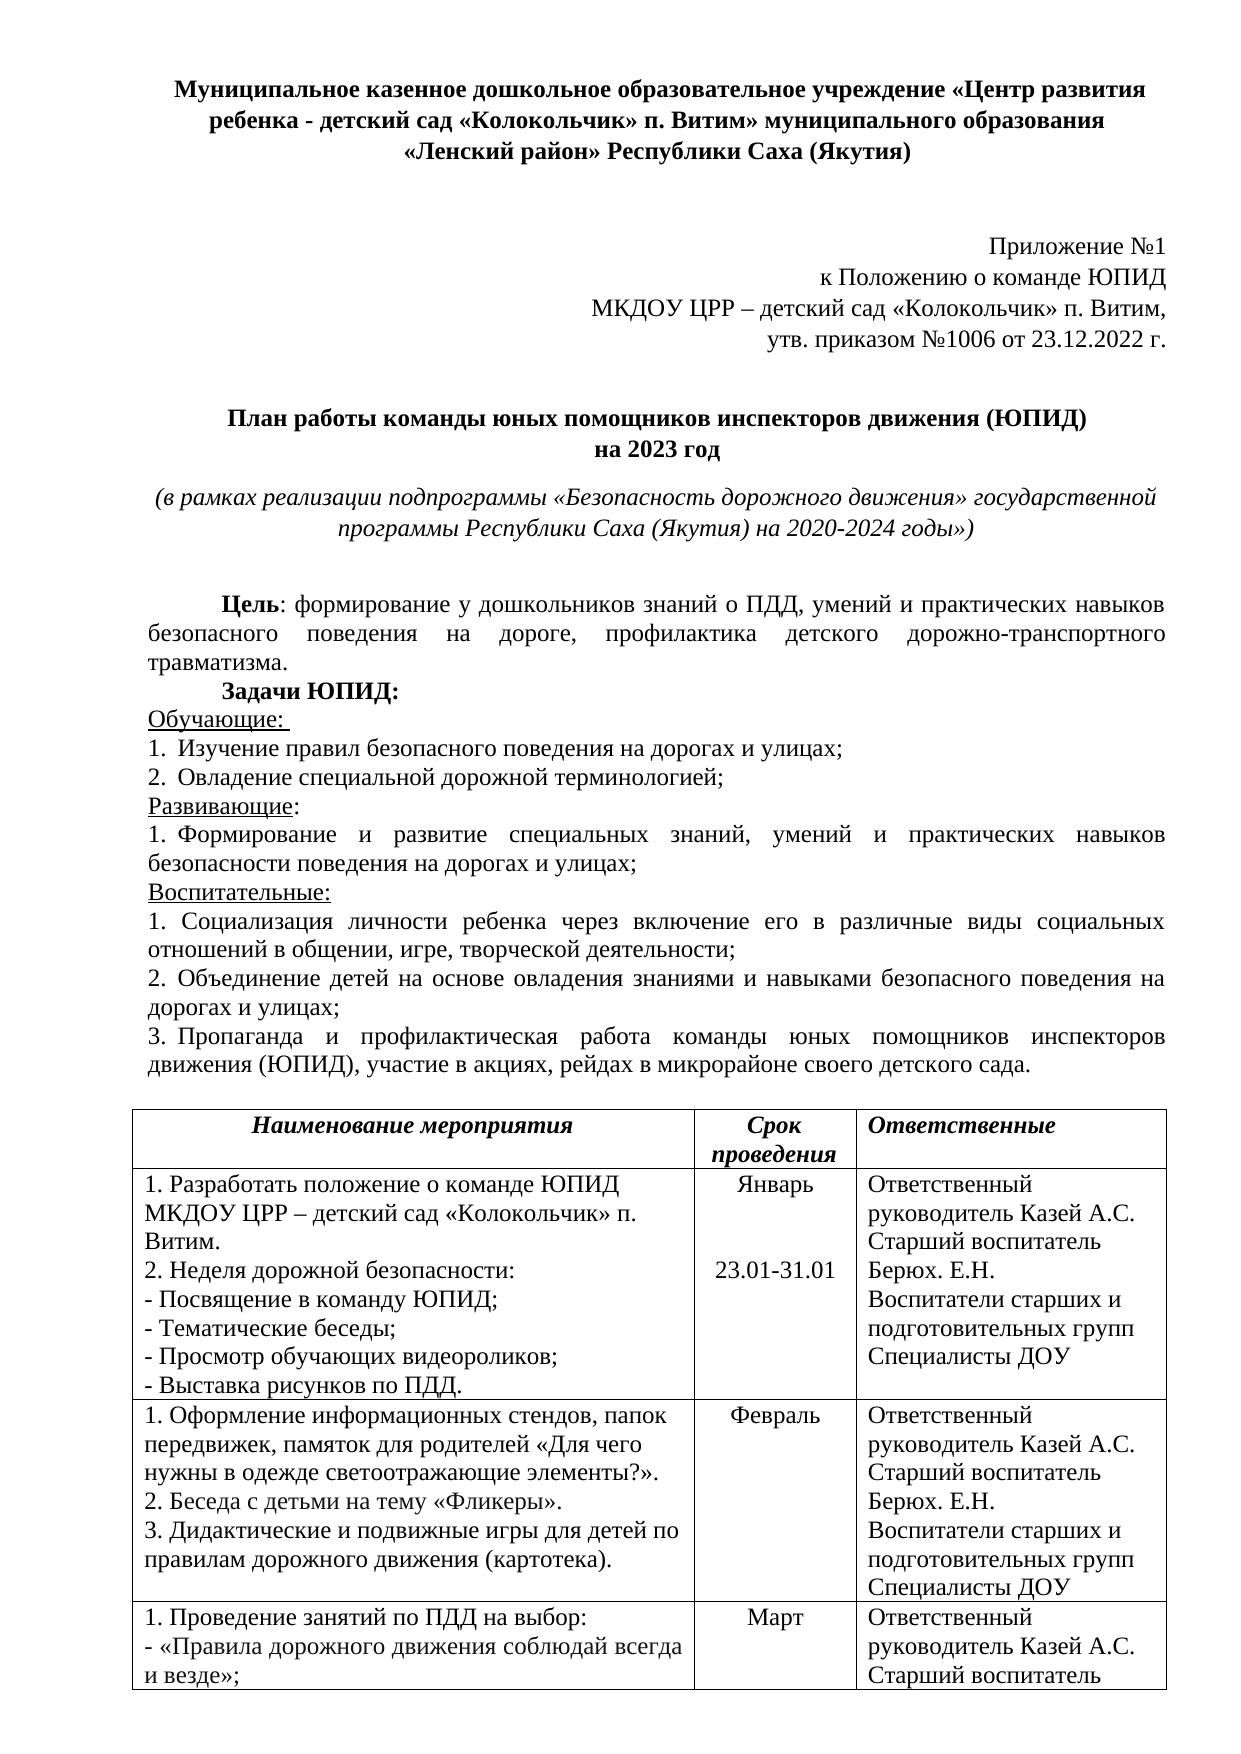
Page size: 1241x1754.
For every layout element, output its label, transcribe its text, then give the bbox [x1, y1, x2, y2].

text Муниципальное казенное дошкольное образовательное учреждение «Центр развития ребенка - детский сад «Колокольчик» п. Витим» муниципального образования [148, 74, 1166, 134]
text МКДОУ ЦРР – детский сад «Колокольчик» п. Витим, [148, 293, 1166, 322]
table_header Наименование мероприятия [133, 1110, 694, 1168]
table_cell 1. Разработать положение о команде ЮПИД МКДОУ ЦРР – детский сад «Колокольчик» п. Витим. 2. Неделя дорожной безопасности: - Посвящение в команду ЮПИД; - Тематические беседы; - Просмотр обучающих видеороликов; - Выставка рисунков по ПДД. [133, 1169, 694, 1399]
text Задачи ЮПИД: [148, 676, 1166, 704]
text Воспитательные: [148, 877, 1166, 906]
list Формирование и развитие специальных знаний, умений и практических навыков безопасности поведения на дорогах и улицах; [148, 819, 1166, 877]
text Цель: формирование у дошкольников знаний о ПДД, умений и практических навыков безопасного поведения на дороге, профилактика детского дорожно-транспортного травматизма. [148, 589, 1166, 676]
text к Положению о команде ЮПИД [148, 262, 1166, 291]
table_cell 1. Оформление информационных стендов, папок передвижек, памяток для родителей «Для чего нужны в одежде светоотражающие элементы?». 2. Беседа с детьми на тему «Фликеры». 3. Дидактические и подвижные игры для детей по правилам дорожного движения (картотека). [133, 1400, 694, 1601]
text утв. приказом №1006 от 23.12.2022 г. [148, 324, 1166, 353]
list Овладение специальной дорожной терминологией; [148, 762, 1166, 791]
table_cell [857, 1602, 1166, 1688]
text Обучающие: [148, 704, 1166, 733]
text Развивающие: [148, 791, 1166, 819]
table_header Срок проведения [695, 1110, 856, 1168]
table_cell Ответственный руководитель Казей А.С. Старший воспитатель Берюх. Е.Н. Воспитатели старших и подготовительных групп Специалисты ДОУ [857, 1400, 1166, 1601]
table_header Ответственные [857, 1110, 1166, 1168]
text План работы команды юных помощников инспекторов движения (ЮПИД) на 2023 год [148, 403, 1166, 463]
table_cell Ответственный руководитель Казей А.С. Старший воспитатель Берюх. Е.Н. Воспитатели старших и подготовительных групп Специалисты ДОУ [857, 1169, 1166, 1399]
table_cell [133, 1602, 694, 1688]
text (в рамках реализации подпрограммы «Безопасность дорожного движения» государственной программы Республики Саха (Якутия) на 2020-2024 годы») [148, 482, 1166, 542]
table_cell Январь 23.01-31.01 [695, 1169, 856, 1399]
text «Ленский район» Республики Саха (Якутия) [148, 136, 1166, 165]
list Пропаганда и профилактическая работа команды юных помощников инспекторов движения (ЮПИД), участие в акциях, рейдах в микрорайоне своего детского сада. [148, 1021, 1166, 1078]
list Изучение правил безопасного поведения на дорогах и улицах; [148, 733, 1166, 762]
text Приложение №1 [148, 231, 1166, 260]
text 1. Социализация личности ребенка через включение его в различные виды социальных отношений в общении, игре, творческой деятельности; [148, 906, 1166, 963]
table_cell Март [695, 1602, 856, 1688]
list Объединение детей на основе овладения знаниями и навыками безопасного поведения на дорогах и улицах; [148, 963, 1166, 1021]
table_cell Февраль [695, 1400, 856, 1601]
